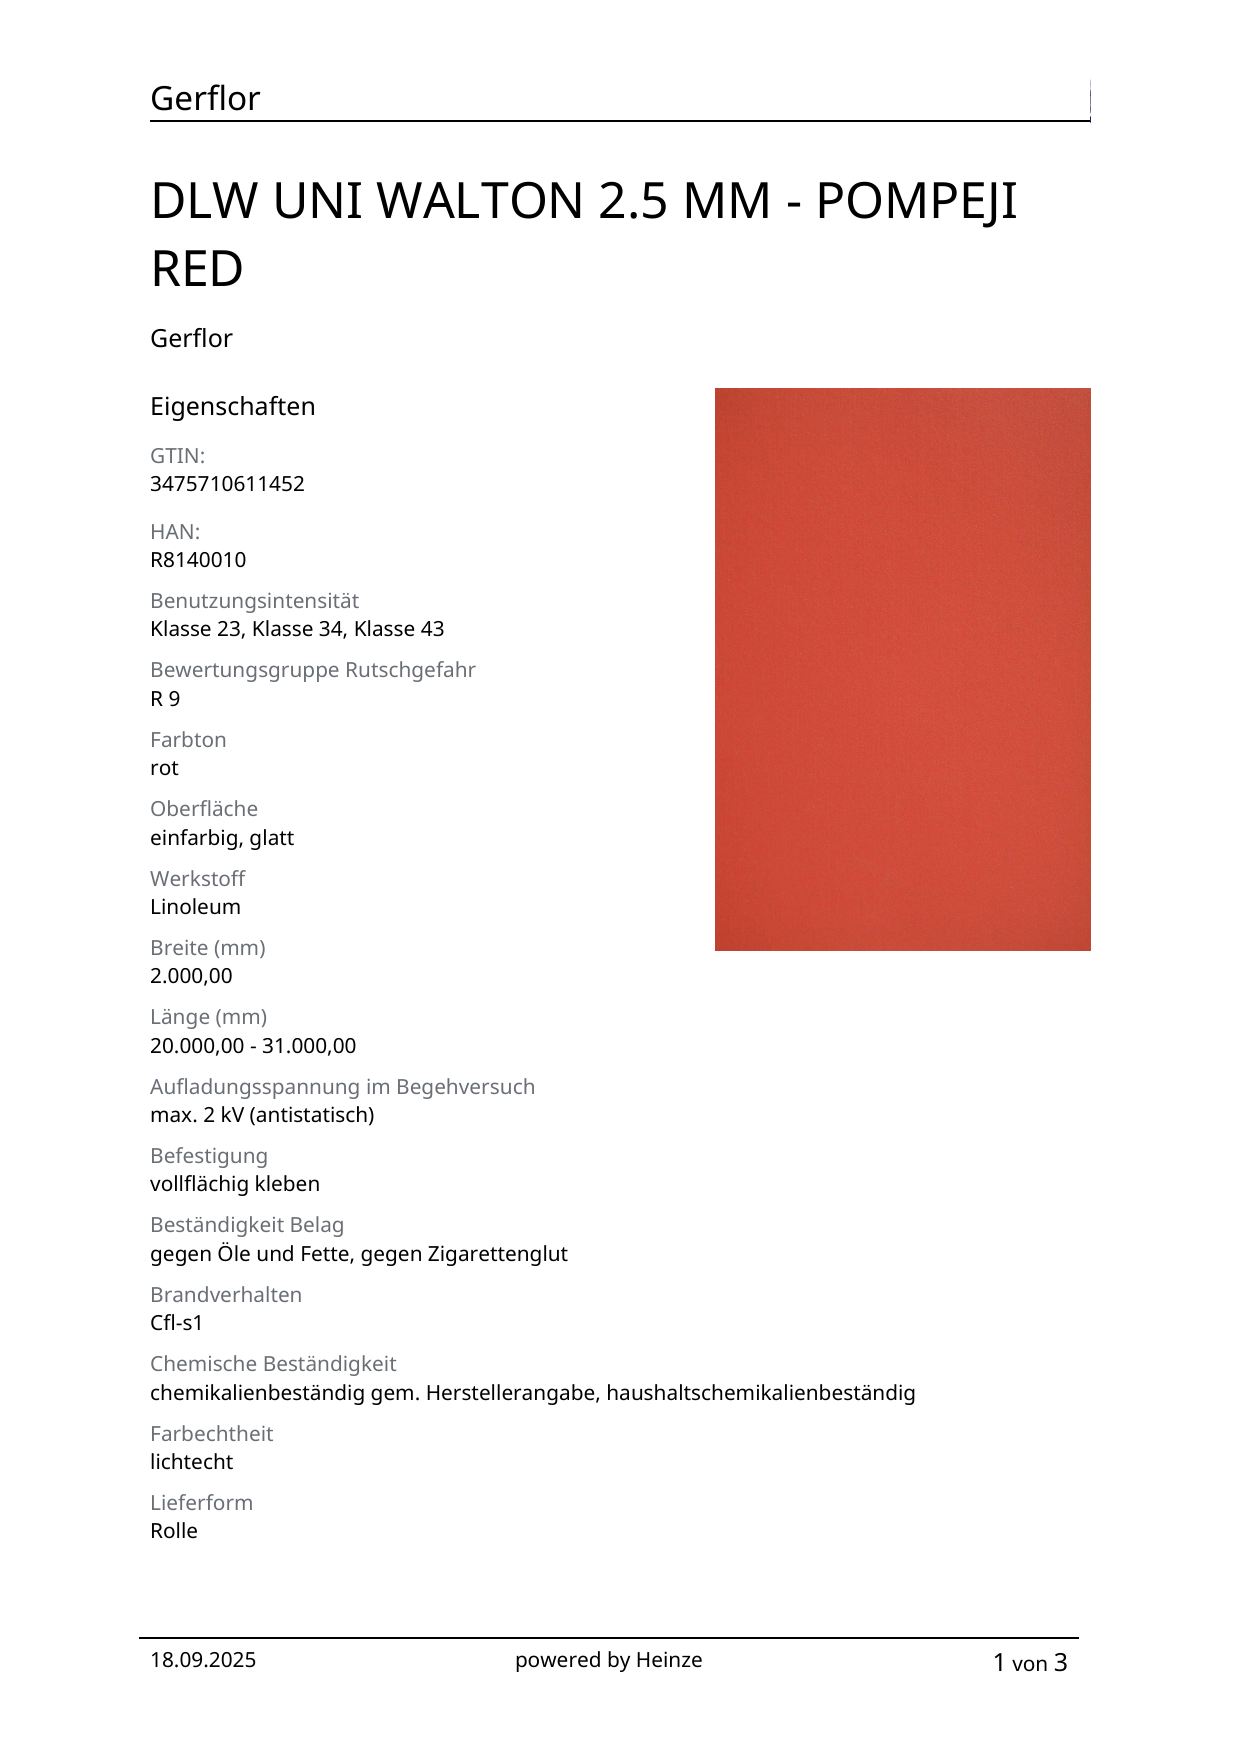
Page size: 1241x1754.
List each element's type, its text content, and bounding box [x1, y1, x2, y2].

text Aufladungsspannung im Begehversuch [150, 1072, 1090, 1100]
text Brandverhalten [150, 1280, 1090, 1308]
text Benutzungsintensität [150, 586, 715, 614]
text einfarbig, glatt [150, 823, 715, 851]
text Gerflor [150, 320, 1090, 354]
text R 9 [150, 684, 715, 712]
text Chemische Beständigkeit [150, 1349, 1090, 1378]
text 20.000,00 - 31.000,00 [150, 1031, 1090, 1059]
text R8140010 [150, 545, 715, 574]
text Rolle [150, 1516, 1090, 1545]
text gegen Öle und Fette, gegen Zigarettenglut [150, 1239, 1090, 1267]
text Oberfläche [150, 794, 715, 823]
text Bewertungsgruppe Rutschgefahr [150, 656, 715, 684]
text Beständigkeit Belag [150, 1211, 1090, 1239]
text Farbechtheit [150, 1419, 1090, 1447]
text Linoleum [150, 892, 715, 921]
text Eigenschaften [150, 388, 715, 422]
text 2.000,00 [150, 961, 1090, 990]
text Lieferform [150, 1488, 1090, 1516]
text max. 2 kV (antistatisch) [150, 1100, 1090, 1129]
text Werkstoff [150, 864, 715, 892]
text rot [150, 753, 715, 782]
text DLW UNI WALTON 2.5 MM - POMPEJI RED [150, 165, 1090, 301]
picture [715, 388, 1091, 951]
text GTIN: [150, 441, 715, 469]
text Breite (mm) [150, 933, 1090, 961]
text vollflächig kleben [150, 1169, 1090, 1198]
text HAN: [150, 517, 715, 545]
text Klasse 23, Klasse 34, Klasse 43 [150, 614, 715, 643]
text Cfl-s1 [150, 1308, 1090, 1337]
text lichtecht [150, 1447, 1090, 1476]
text Länge (mm) [150, 1002, 1090, 1031]
text 3475710611452 [150, 469, 715, 498]
text chemikalienbeständig gem. Herstellerangabe, haushaltschemikalienbeständig [150, 1378, 1090, 1406]
text Befestigung [150, 1141, 1090, 1169]
text Farbton [150, 725, 715, 753]
